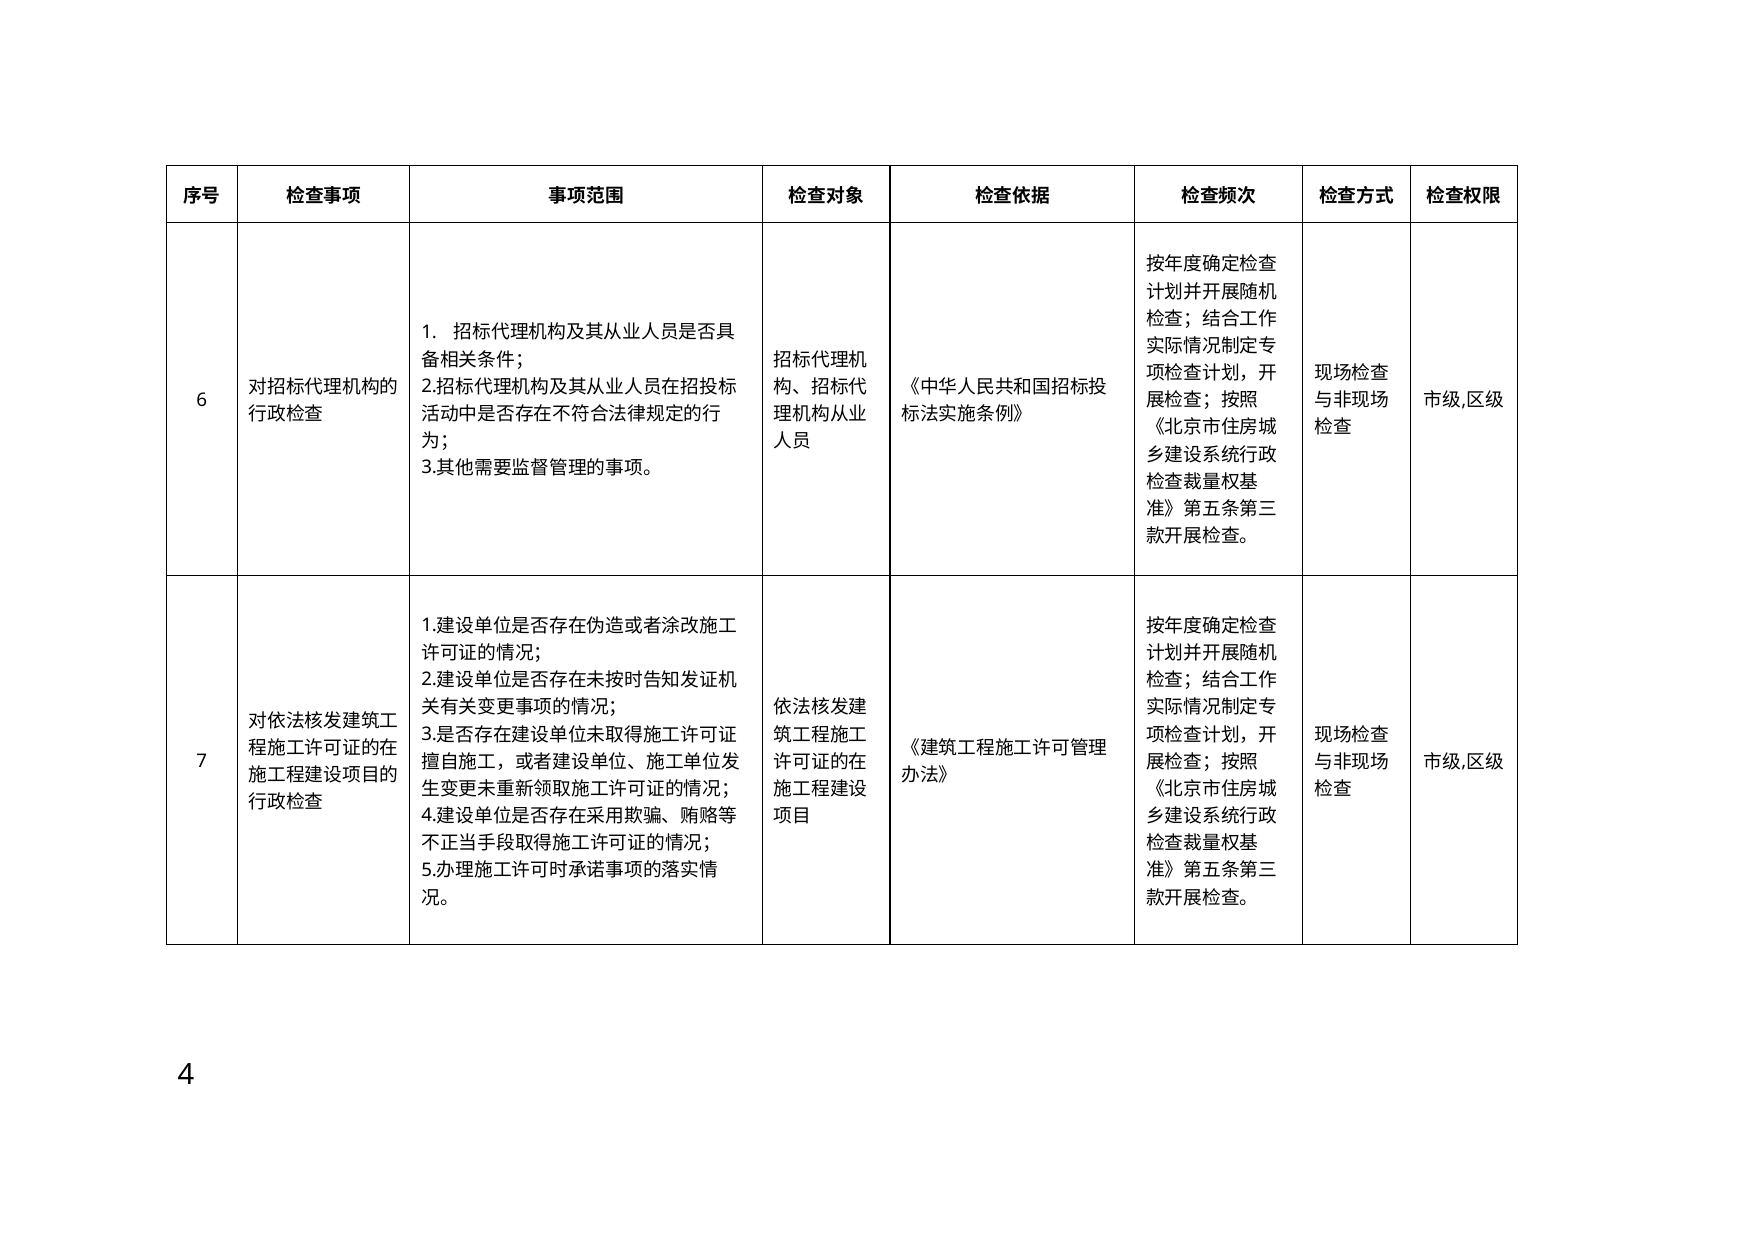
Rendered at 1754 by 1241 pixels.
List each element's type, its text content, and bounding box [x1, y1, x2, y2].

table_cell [1135, 223, 1302, 574]
table_cell 招标代理机构及其从业人员是否具备相关条件； 2.招标代理机构及其从业人员在招投标活动中是否存在不符合法律规定的行为； 3.其他需要监督管理的事项。 [410, 223, 762, 574]
table_cell 依法核发建筑工程施工许可证的在施工程建设项目 [763, 576, 889, 944]
table_cell 6 [167, 223, 237, 574]
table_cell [1135, 576, 1302, 944]
table_cell 市级,区级 [1411, 223, 1517, 574]
table_cell 1.建设单位是否存在伪造或者涂改施工许可证的情况； 2.建设单位是否存在未按时告知发证机关有关变更事项的情况； 3.是否存在建设单位未取得施工许可证擅自施工，或者建设单位、施工单位发生变更未重新领取施工许可证的情况； 4.建设单位是否存在采用欺骗、贿赂等不正当手段取得施工许可证的情况； 5.办理施工许可时承诺事项的落实情况。 [410, 576, 762, 944]
table_header 事项范围 [410, 166, 762, 222]
table_cell 《建筑工程施工许可管理办法》 [891, 576, 1134, 944]
table_header 检查权限 [1411, 166, 1517, 222]
table_header 检查事项 [238, 166, 409, 222]
table_cell 市级,区级 [1411, 576, 1517, 944]
table_cell 《中华人民共和国招标投标法实施条例》 [891, 223, 1134, 574]
table_cell 现场检查与非现场检查 [1303, 576, 1410, 944]
table_cell 对依法核发建筑工程施工许可证的在施工程建设项目的行政检查 [238, 576, 409, 944]
table_header 检查频次 [1135, 166, 1302, 222]
table_header 检查对象 [763, 166, 889, 222]
table_header 序号 [167, 166, 237, 222]
table_cell 现场检查与非现场检查 [1303, 223, 1410, 574]
table_cell 对招标代理机构的行政检查 [238, 223, 409, 574]
table_cell 招标代理机构、招标代理机构从业人员 [763, 223, 889, 574]
table_cell 7 [167, 576, 237, 944]
table_header 检查依据 [891, 166, 1134, 222]
table_header 检查方式 [1303, 166, 1410, 222]
